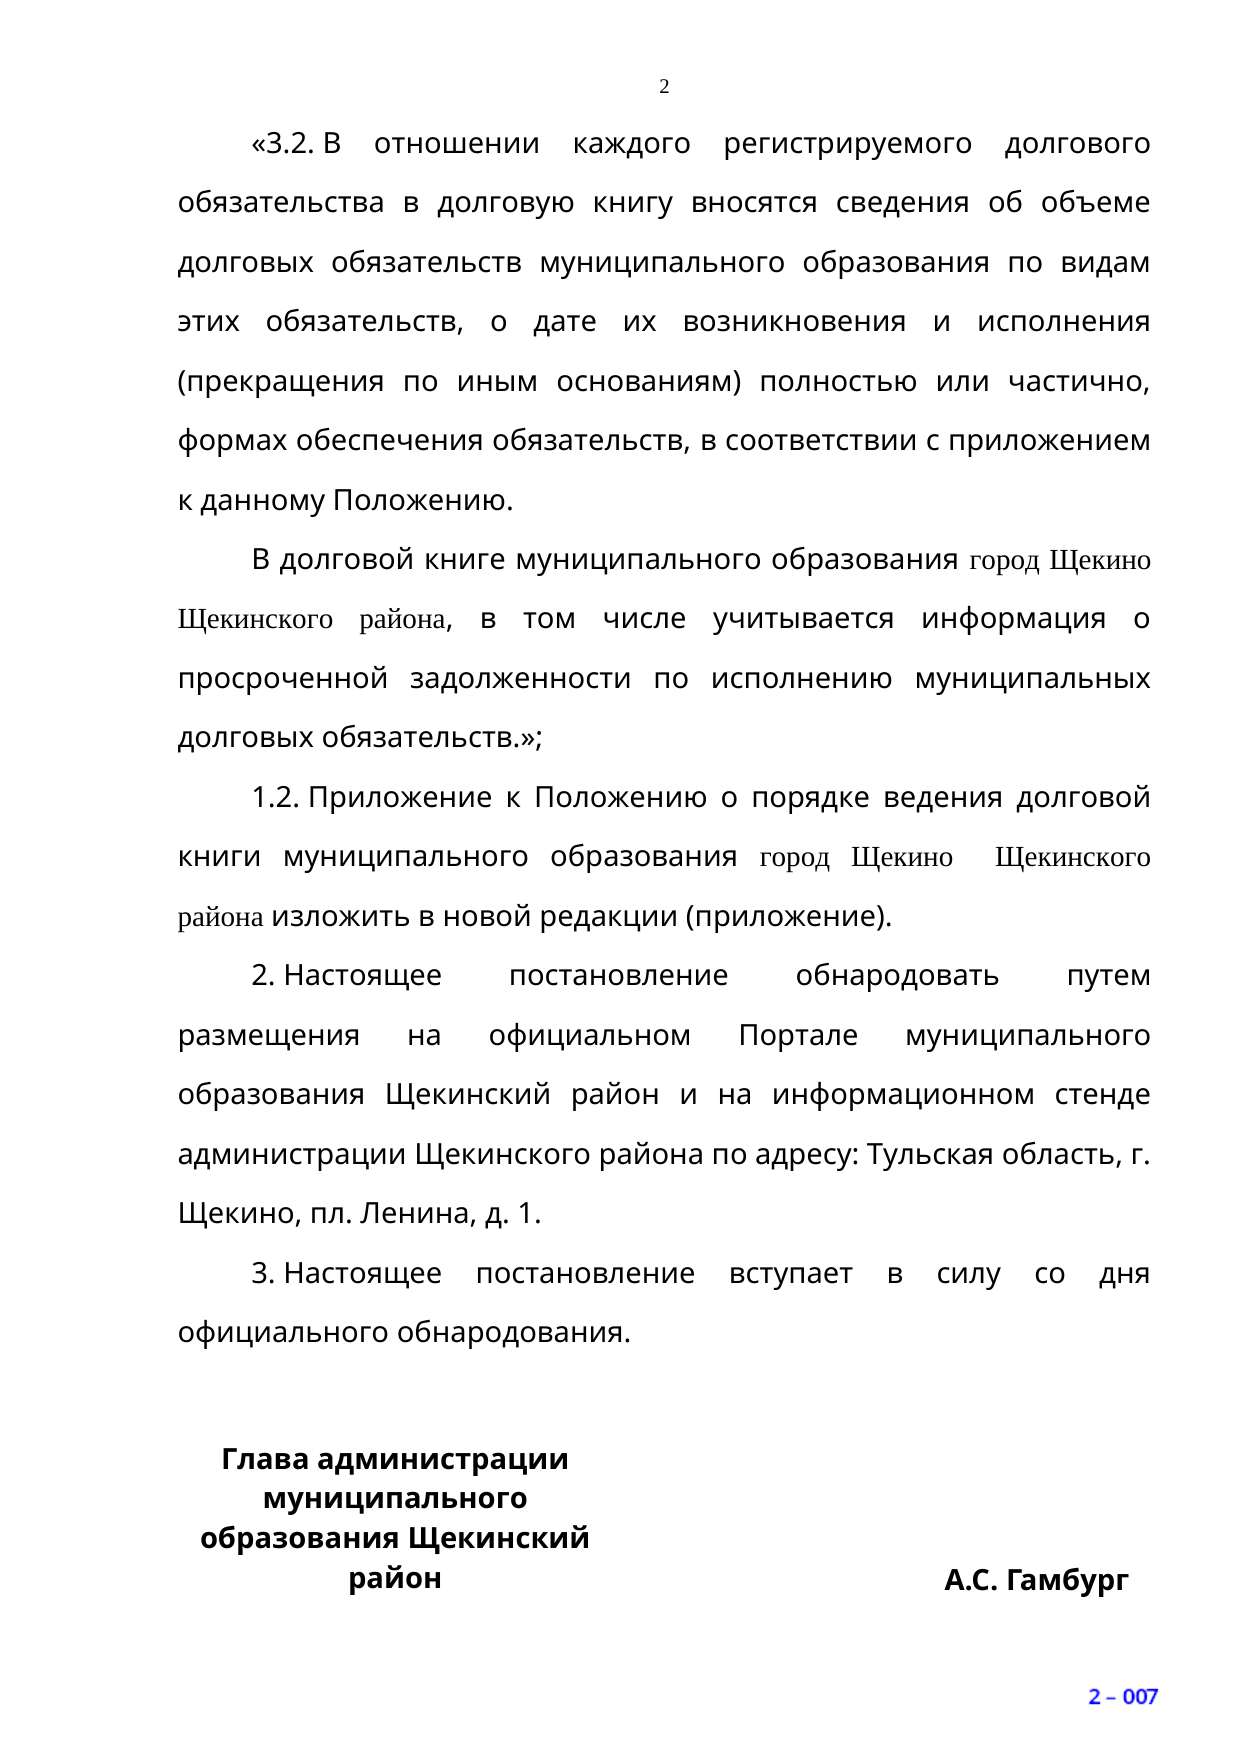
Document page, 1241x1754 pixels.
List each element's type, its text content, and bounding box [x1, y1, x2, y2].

text В долговой книге муниципального образования город Щекино Щекинского района, в том числе учитывается информация о просроченной задолженности по исполнению муниципальных долговых обязательств.»; [177, 538, 1152, 756]
text 3. Настоящее постановление вступает в силу со дня официального обнародования. [177, 1252, 1152, 1351]
text 2. Настоящее постановление обнародовать путем размещения на официальном Портале муниципального образования Щекинский район и на информационном стенде администрации Щекинского района по адресу: Тульская область, г. Щекино, пл. Ленина, д. 1. [177, 955, 1152, 1232]
text 1.2. Приложение к Положению о порядке ведения долговой книги муниципального образования город Щекино Щекинского района изложить в новой редакции (приложение). [177, 776, 1152, 935]
table_header Глава администрации муниципального образования Щекинский район [166, 1438, 624, 1597]
text «3.2. В отношении каждого регистрируемого долгового обязательства в долговую книгу вносятся сведения об объеме долговых обязательств муниципального образования по видам этих обязательств, о дате их возникновения и исполнения (прекращения по иным основаниям) полностью или частично, формах обеспечения обязательств, в соответствии с приложением к данному Положению. [177, 122, 1152, 518]
table_header А.С. Гамбург [624, 1438, 1140, 1597]
